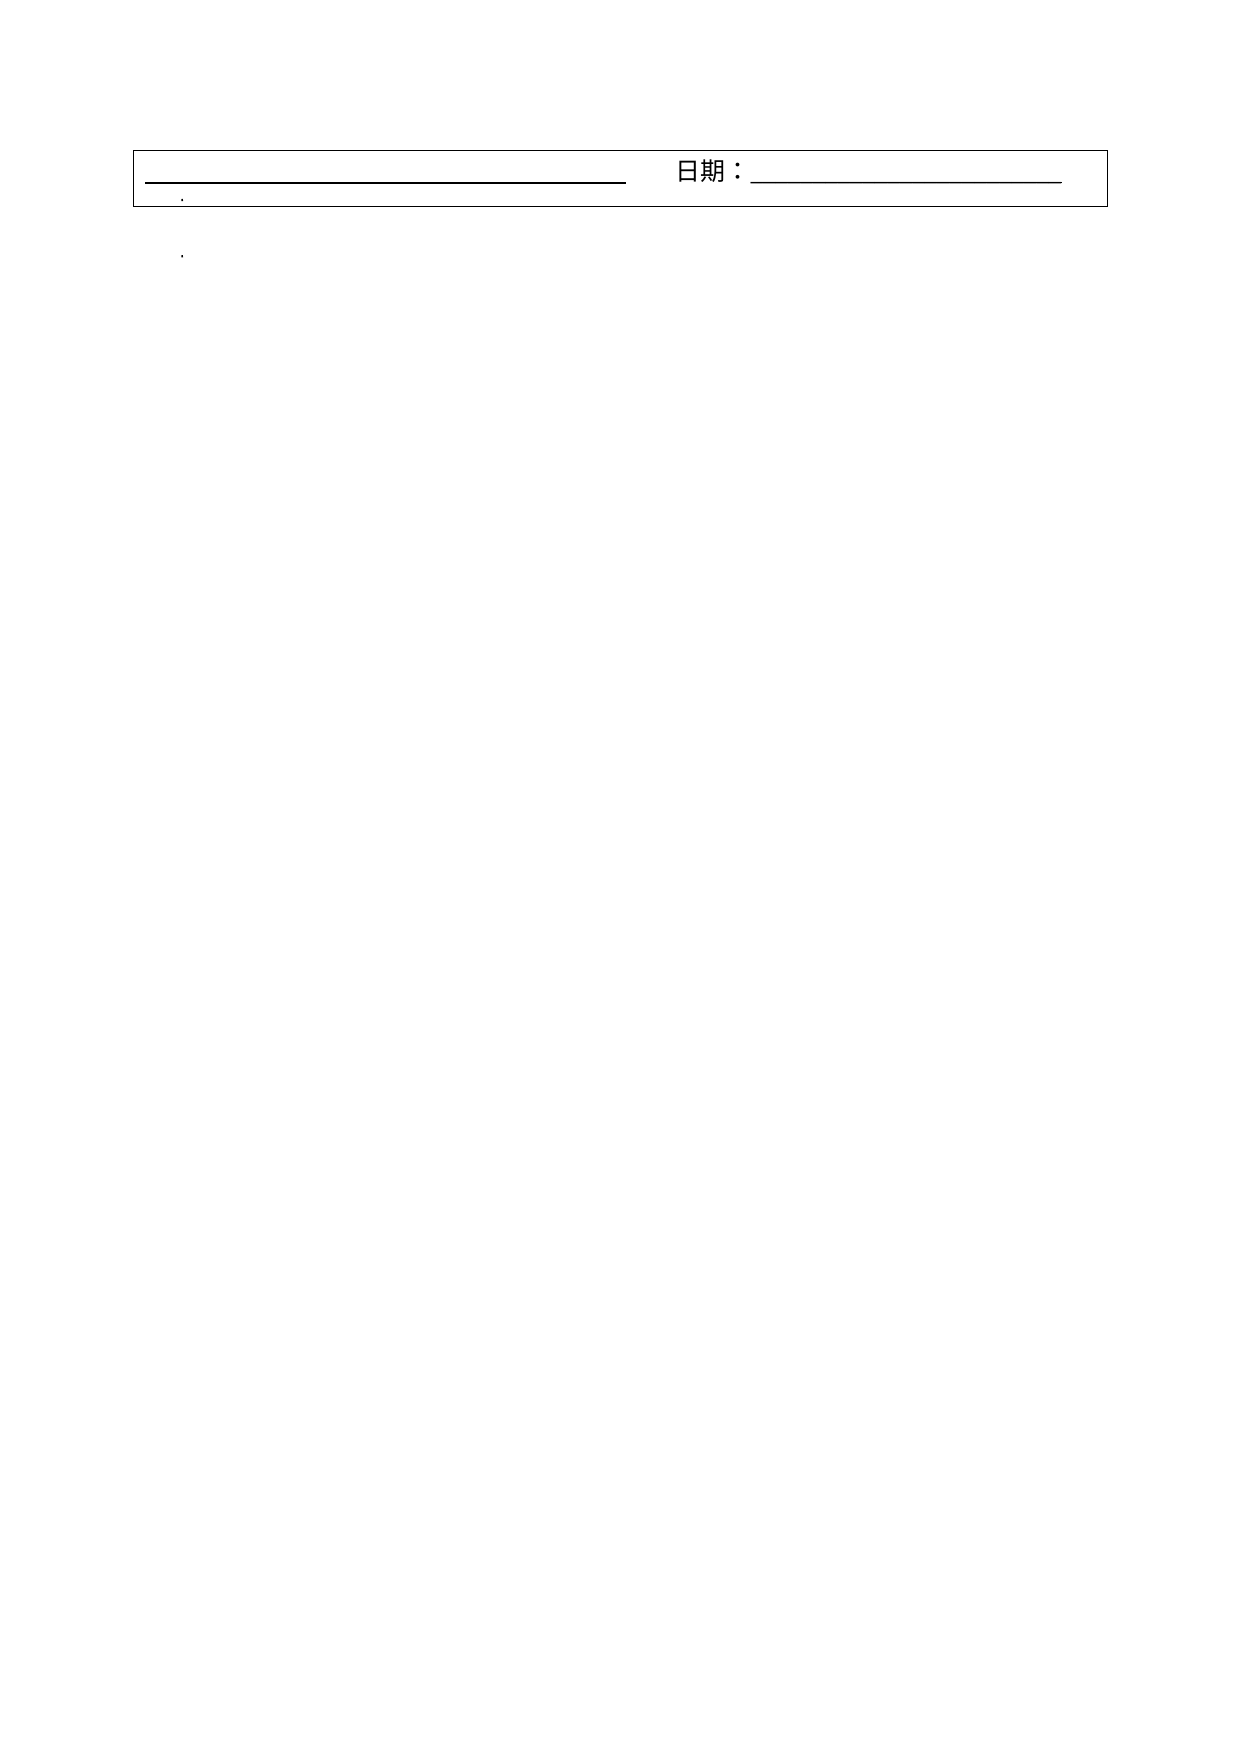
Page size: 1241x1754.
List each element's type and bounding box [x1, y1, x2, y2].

table_header [134, 151, 1107, 206]
